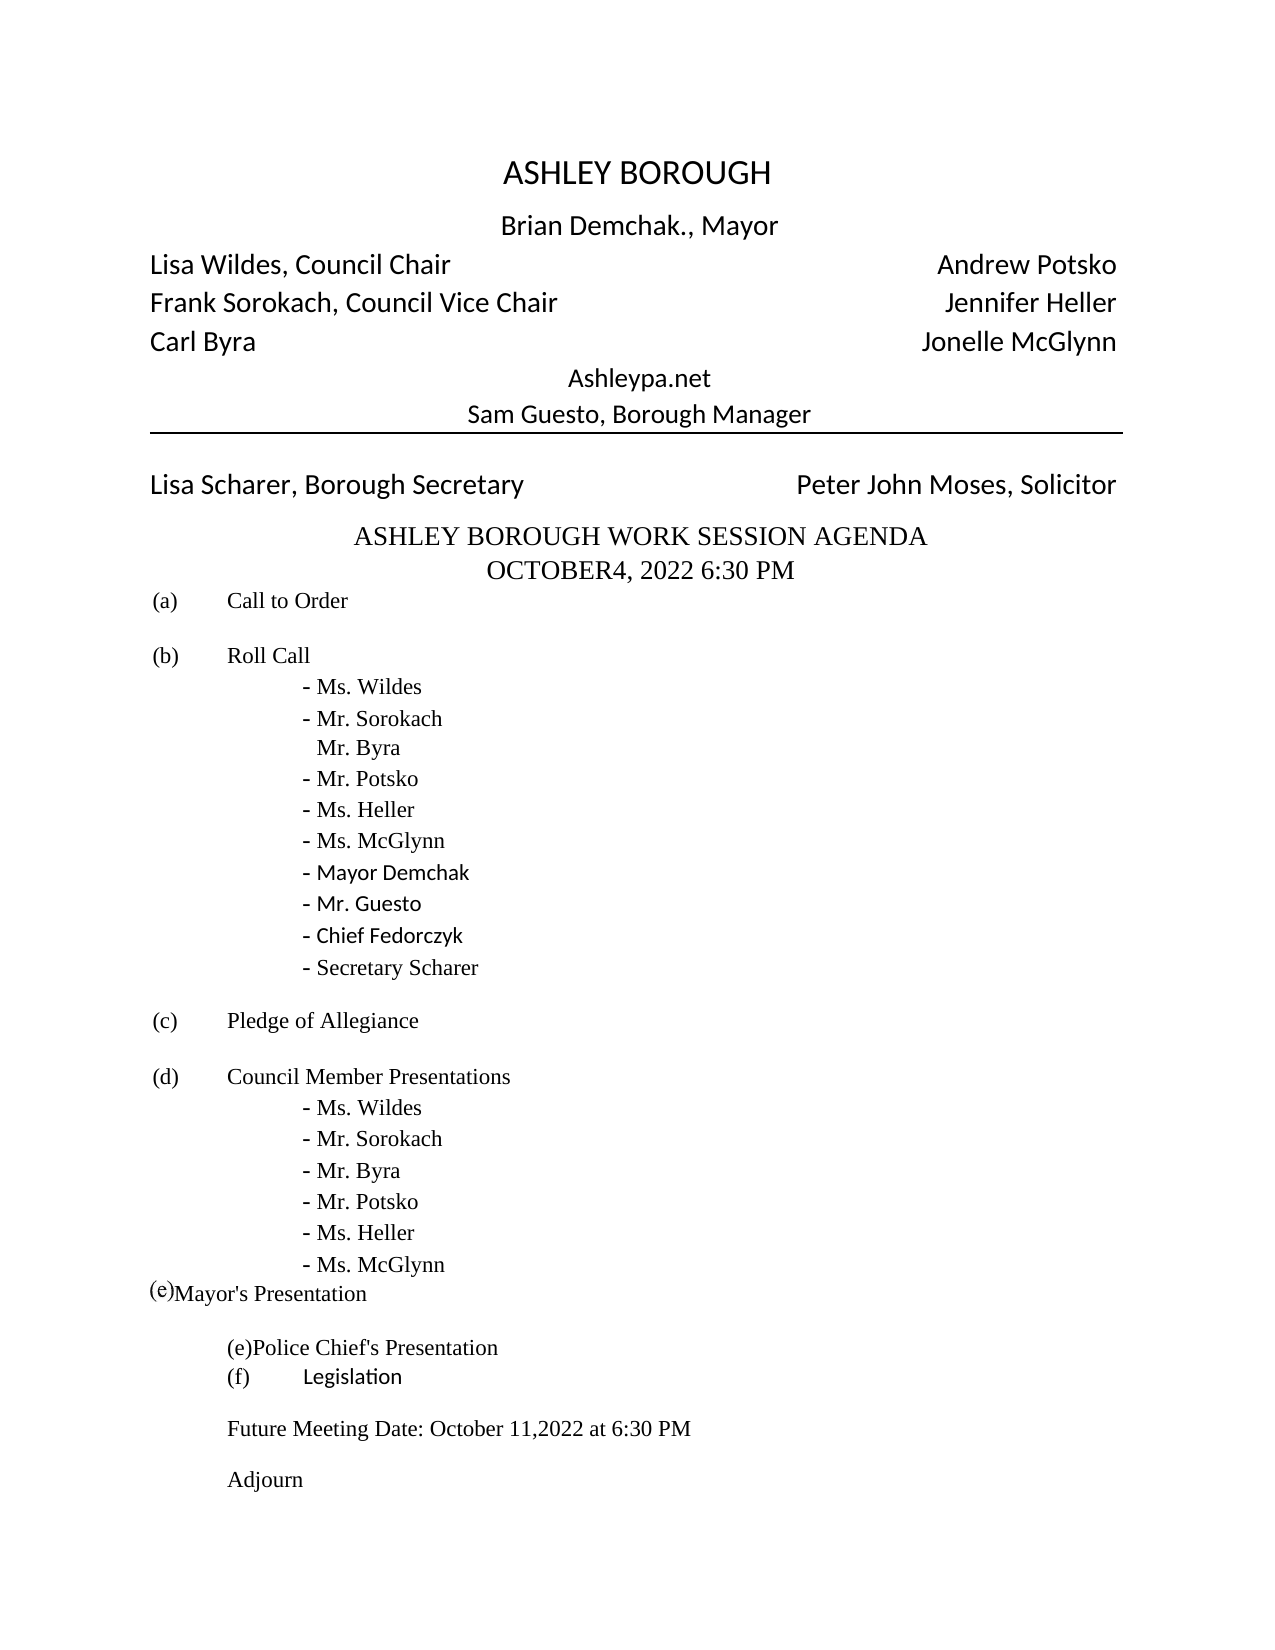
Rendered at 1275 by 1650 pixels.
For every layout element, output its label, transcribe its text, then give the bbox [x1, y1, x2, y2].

text Frank Sorokach, Council Vice Chair Jennifer Heller [150, 284, 1125, 320]
list Ms. McGlynn [302, 825, 1125, 854]
list Ms. McGlynn [302, 1249, 1125, 1277]
text Lisa Scharer, Borough Secretary Peter John Moses, Solicitor [150, 466, 1125, 502]
text Future Meeting Date: October 11,2022 at 6:30 PM [227, 1415, 1125, 1441]
text ASHLEY BOROUGH [150, 150, 1124, 193]
list Mr. Potsko [302, 763, 1125, 791]
text Adjourn [227, 1466, 1125, 1492]
text Sam Guesto, Borough Manager [154, 397, 1125, 430]
text Carl Byra Jonelle McGlynn [150, 323, 1125, 358]
text Ashleypa.net [154, 361, 1125, 394]
text Lisa Wildes, Council Chair Andrew Potsko [150, 246, 1125, 281]
list Roll Call [152, 642, 1125, 669]
list Ms. Heller [302, 794, 1125, 823]
list Call to Order [152, 587, 1125, 614]
list Ms. Wildes [302, 1092, 1125, 1121]
text Mayor's Presentation [150, 1280, 1125, 1308]
list Mr. Byra [302, 1155, 1125, 1183]
text OCTOBER4, 2022 6:30 PM [156, 554, 1125, 585]
list Chief Fedorczyk [302, 920, 1125, 949]
list Mayor Demchak [302, 857, 1125, 886]
list Mr. Sorokach [302, 1123, 1125, 1152]
list Mr. Sorokach [302, 703, 1125, 731]
list Secretary Scharer [302, 952, 1125, 981]
list Ms. Wildes [302, 671, 1125, 700]
list Council Member Presentations [152, 1063, 1125, 1089]
text Brian Demchak., Mayor [154, 207, 1125, 243]
list Mr. Potsko [302, 1186, 1125, 1215]
list Ms. Heller [302, 1217, 1125, 1246]
list Pledge of Allegiance [152, 1007, 1125, 1034]
text Mr. Byra [316, 734, 1125, 760]
text ASHLEY BOROUGH WORK SESSION AGENDA [156, 520, 1125, 552]
list Police Chief's Presentation [227, 1334, 1125, 1360]
list Legislation [227, 1362, 1125, 1390]
picture [150, 1280, 174, 1302]
list Mr. Guesto [302, 888, 1125, 917]
